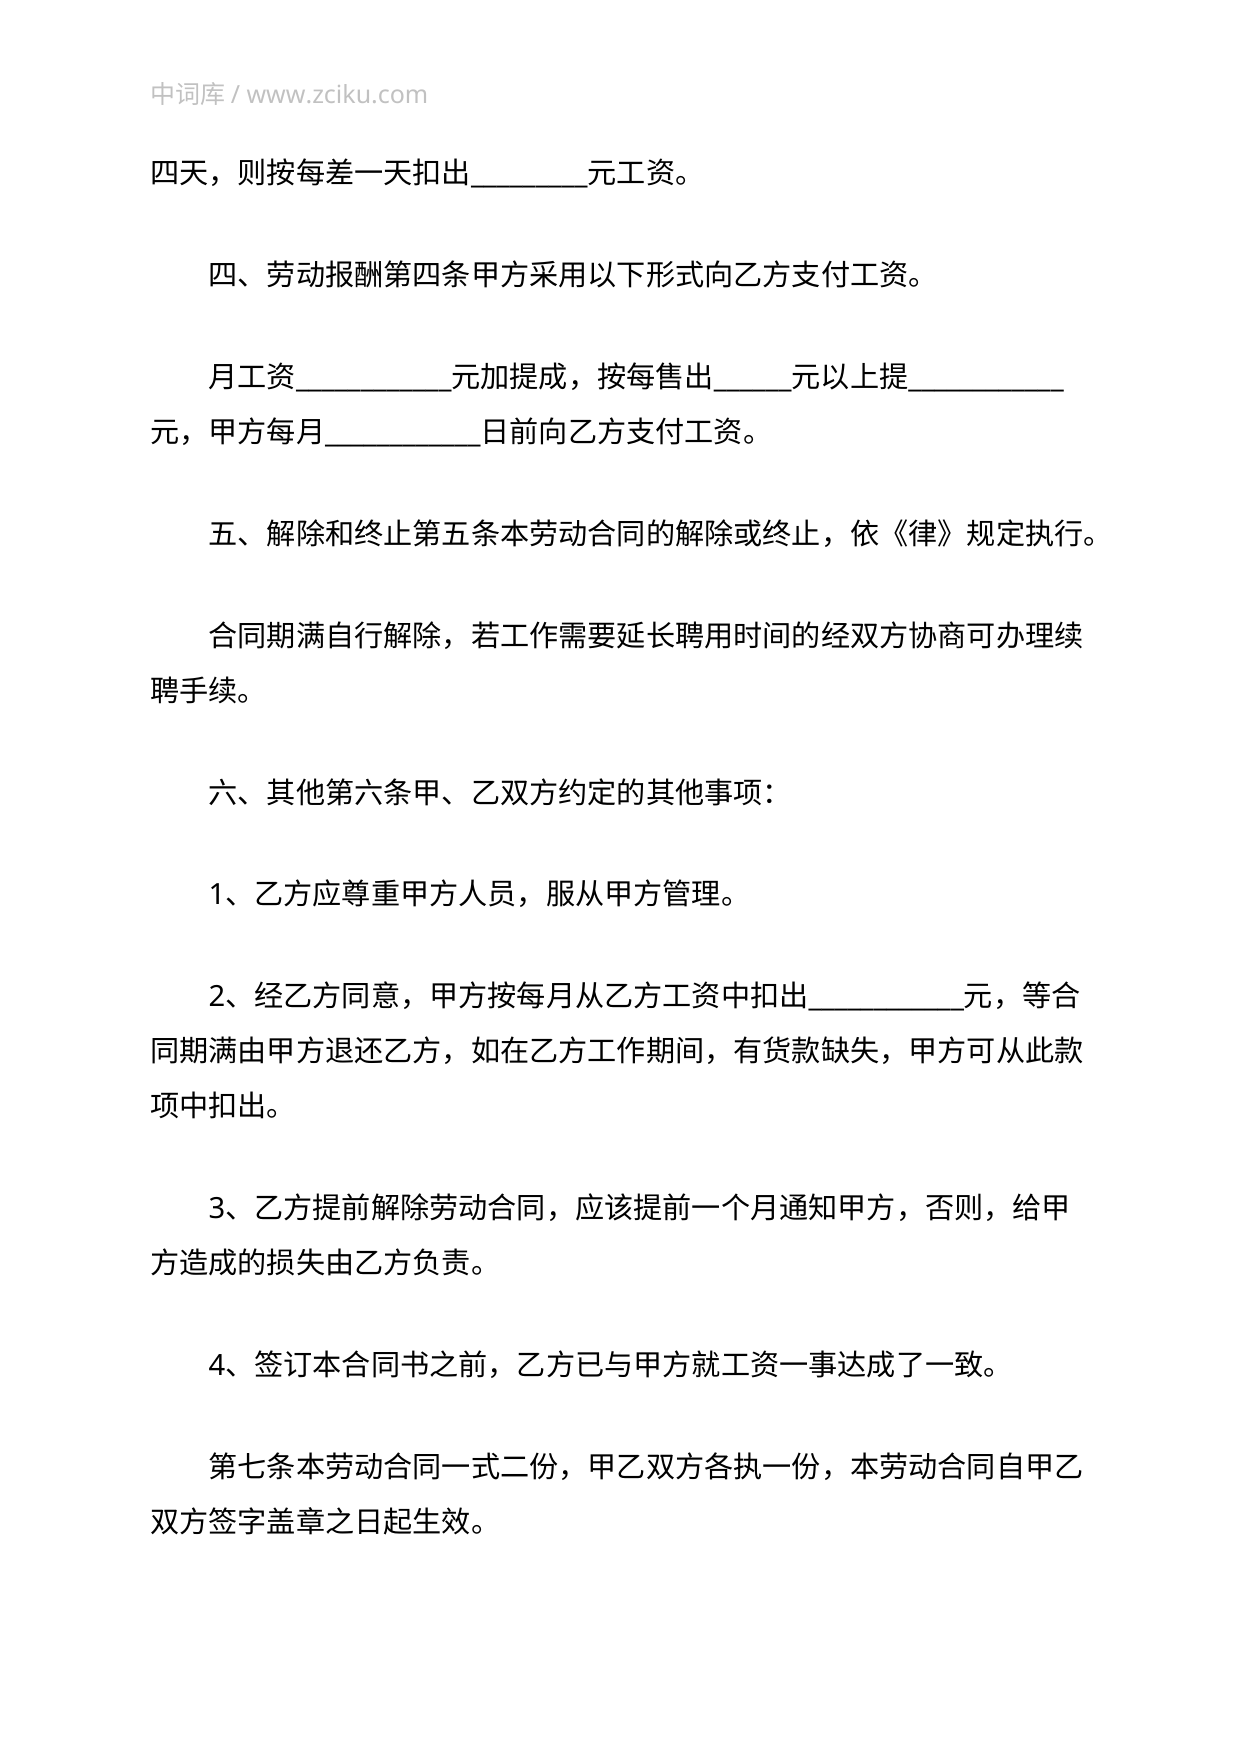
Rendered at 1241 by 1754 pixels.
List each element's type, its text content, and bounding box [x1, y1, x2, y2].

text 4、签订本合同书之前，乙方已与甲方就工资一事达成了一致。 [150, 1341, 1090, 1384]
text 四、劳动报酬第四条甲方采用以下形式向乙方支付工资。 [150, 252, 1090, 294]
text 2、经乙方同意，甲方按每月从乙方工资中扣出____________元，等合同期满由甲方退还乙方，如在乙方工作期间，有货款缺失，甲方可从此款项中扣出。 [150, 973, 1090, 1125]
text 六、其他第六条甲、乙双方约定的其他事项： [150, 769, 1090, 811]
text 1、乙方应尊重甲方人员，服从甲方管理。 [150, 871, 1090, 913]
text 第七条本劳动合同一式二份，甲乙双方各执一份，本劳动合同自甲乙双方签字盖章之日起生效。 [150, 1443, 1090, 1541]
text 月工资____________元加提成，按每售出______元以上提____________元，甲方每月____________日前向乙方支付工资。 [150, 354, 1090, 451]
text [150, 150, 1090, 192]
text 3、乙方提前解除劳动合同，应该提前一个月通知甲方，否则，给甲方造成的损失由乙方负责。 [150, 1184, 1090, 1282]
text 合同期满自行解除，若工作需要延长聘用时间的经双方协商可办理续聘手续。 [150, 612, 1090, 710]
text 五、解除和终止第五条本劳动合同的解除或终止，依《律》规定执行。 [150, 511, 1090, 553]
